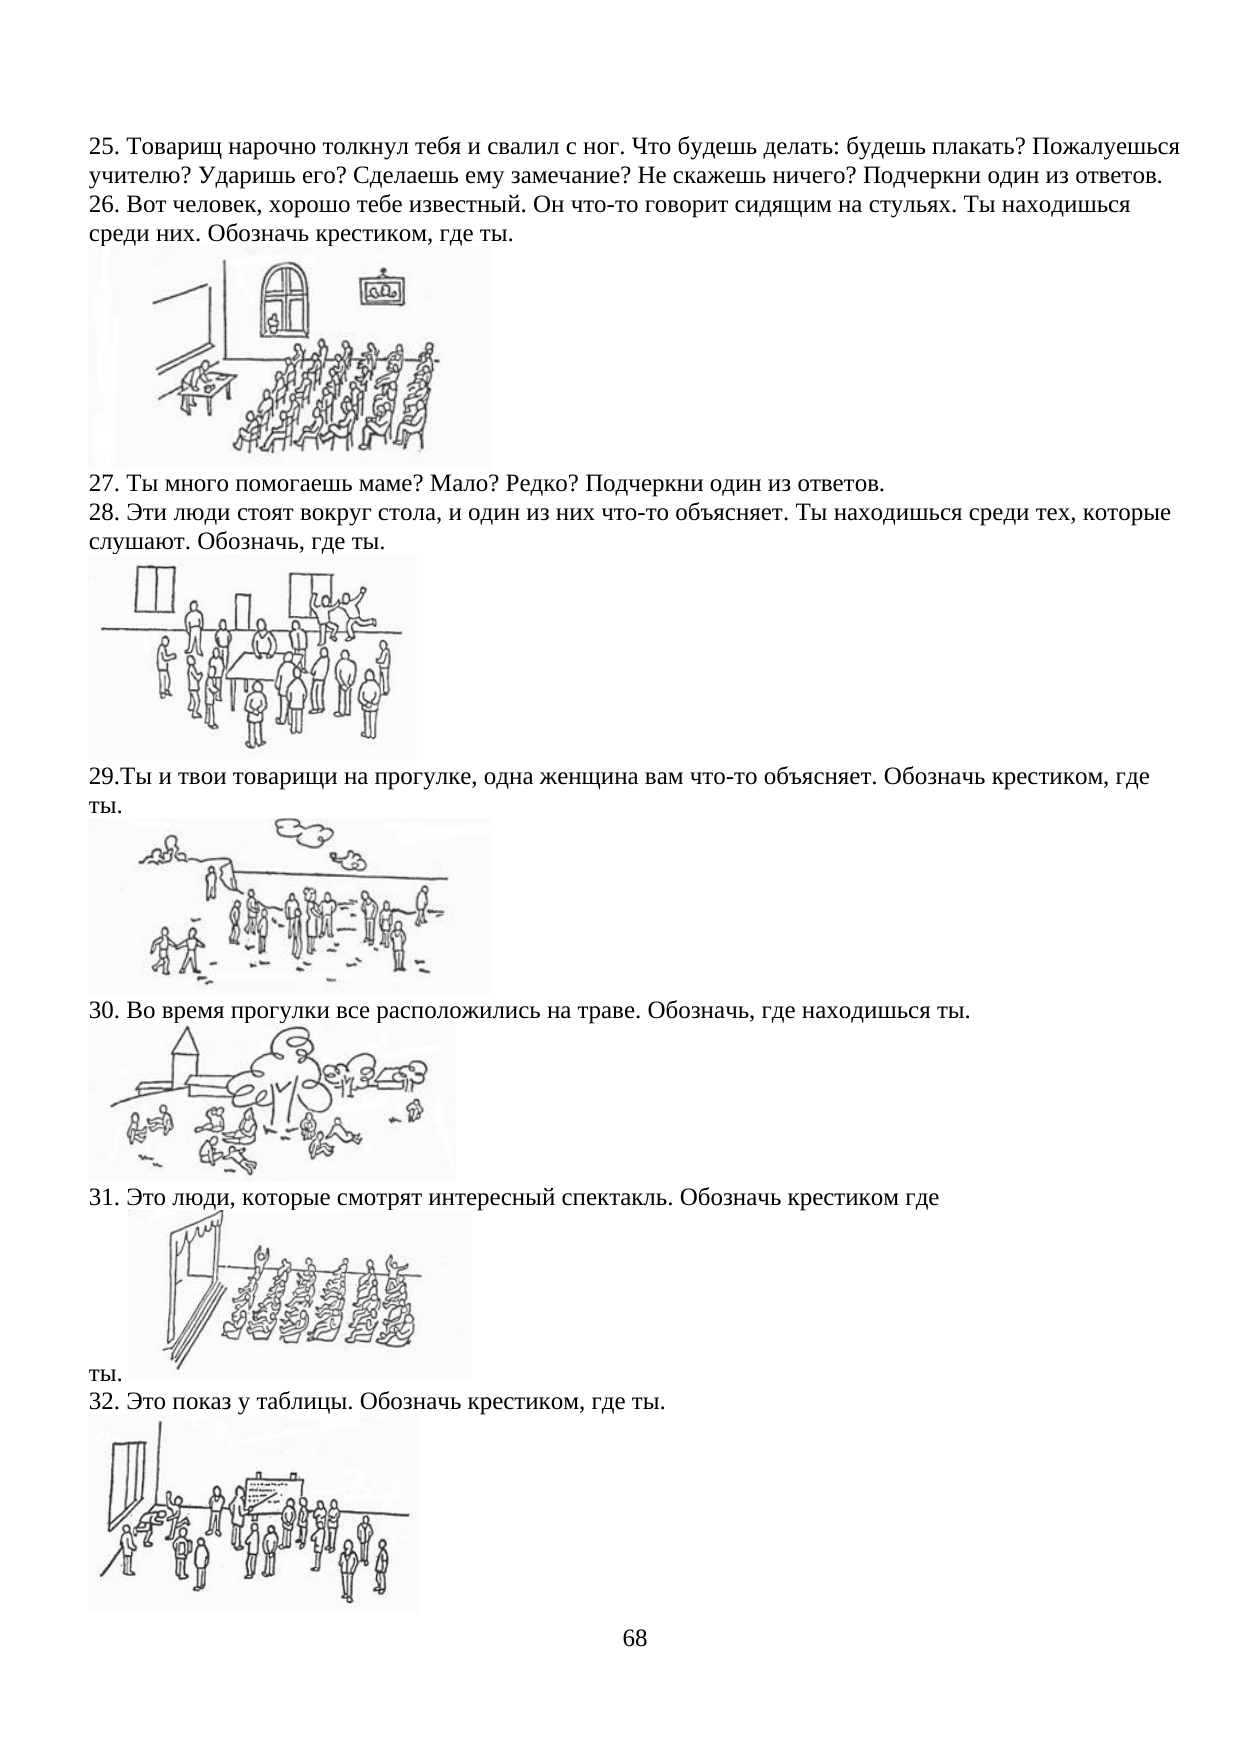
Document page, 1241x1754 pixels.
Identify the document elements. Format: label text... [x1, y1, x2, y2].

picture [88, 1415, 419, 1612]
text 32. Это показ у таблицы. Обозначь крестиком, где ты. [89, 1386, 1181, 1415]
text 29.Ты и твои товарищи на прогулке, одна женщина вам что-то объясняет. Обозначь крестиком, где ты. [89, 761, 1181, 818]
picture [88, 246, 491, 469]
picture [128, 1210, 472, 1381]
text 26. Вот человек, хорошо тебе известный. Он что-то говорит сидящим на стульях. Ты находишься среди них. Обозначь крестиком, где ты. [89, 189, 1181, 246]
text 25. Товарищ нарочно толкнул тебя и свалил с ног. Что будешь делать: будешь плакать? Пожалуешься учителю? Ударишь его? Сделаешь ему замечание? Не скажешь ничего? Подчеркни один из ответов. [89, 131, 1181, 189]
text 27. Ты много помогаешь маме? Мало? Редко? Подчеркни один из ответов. [89, 468, 1181, 497]
picture [88, 554, 417, 761]
text 28. Эти люди стоят вокруг стола, и один из них что-то объясняет. Ты находишься среди тех, которые слушают. Обозначь, где ты. [89, 497, 1181, 554]
picture [88, 1023, 456, 1182]
picture [88, 818, 491, 995]
text 30. Во время прогулки все расположились на траве. Обозначь, где находишься ты. [89, 995, 1181, 1024]
